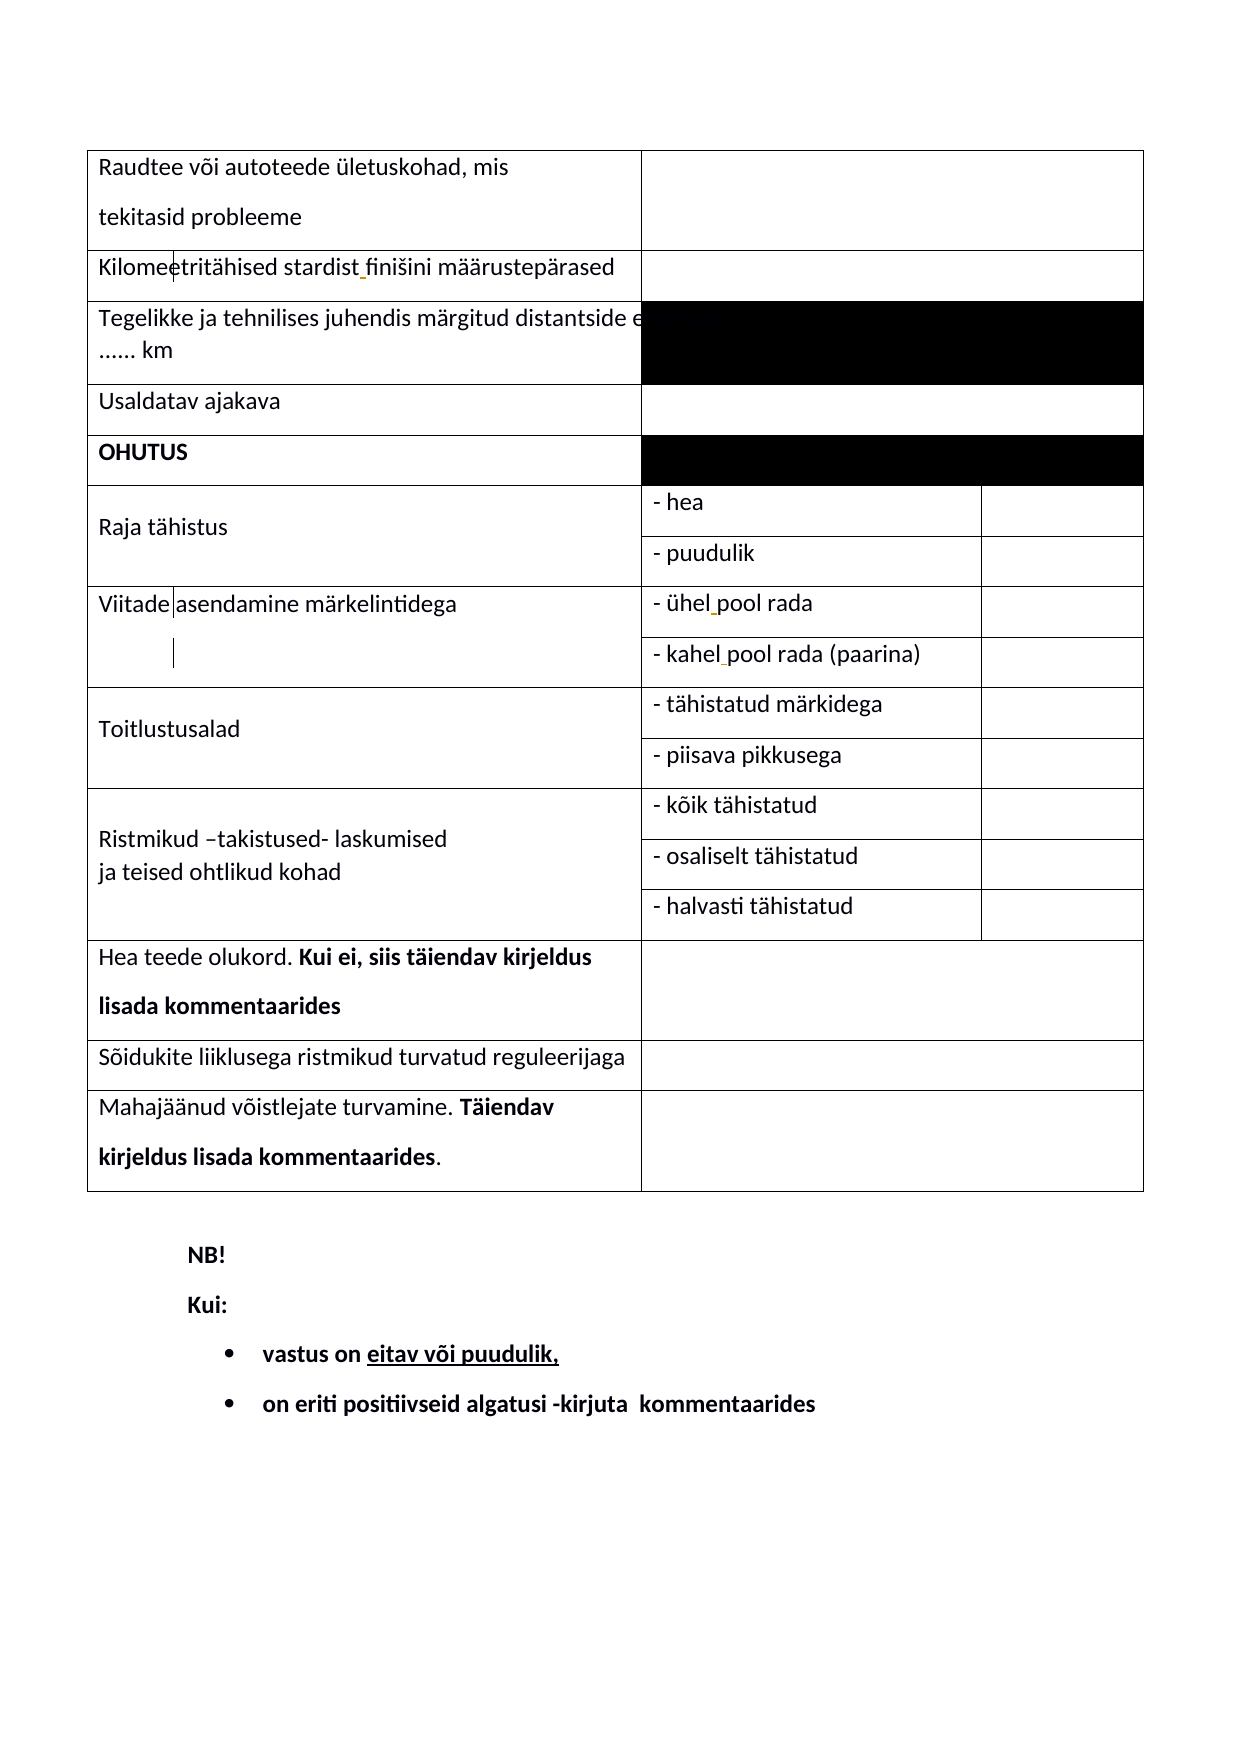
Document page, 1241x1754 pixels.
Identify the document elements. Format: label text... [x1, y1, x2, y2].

table_cell [982, 688, 1143, 738]
table_cell [642, 302, 1143, 384]
table_cell - ühelpool rada [642, 587, 981, 637]
table_cell - kõik tähistatud [642, 789, 981, 839]
table_cell Sõidukite liiklusega ristmikud turvatud reguleerijaga [88, 1041, 641, 1090]
table_cell [982, 739, 1143, 788]
table_cell Tegelikke ja tehnilises juhendis märgitud distantside erinevus ...... km [88, 302, 641, 384]
table_cell - puudulik [642, 537, 981, 586]
table_cell - tähistatud märkidega [642, 688, 981, 738]
table_cell [642, 1091, 1143, 1191]
subtitle Kui: [99, 1289, 1147, 1319]
table_cell [982, 486, 1143, 536]
table_cell [642, 436, 1143, 485]
table_cell - hea [642, 486, 981, 536]
table_cell Toitlustusalad [88, 688, 641, 788]
table_cell - piisava pikkusega [642, 739, 981, 788]
table_cell [642, 941, 1143, 1040]
table_cell Hea teede olukord. Kui ei, siis täiendav kirjeldus lisada kommentaarides [88, 941, 641, 1040]
table_cell Raudtee või autoteede ületuskohad, mis tekitasid probleeme [88, 151, 641, 250]
table_cell - halvasti tähistatud [642, 890, 981, 940]
table_cell [982, 587, 1143, 637]
table_cell Kilomeetritähised stardistfinišini määrustepärased [88, 251, 641, 301]
table_cell Ristmikud –takistused- laskumised ja teised ohtlikud kohad [88, 789, 641, 940]
table_cell - kahelpool rada (paarina) [642, 638, 981, 687]
table_cell OHUTUS [88, 436, 641, 485]
table_cell [982, 890, 1143, 940]
table_cell Raja tähistus [88, 486, 641, 586]
table_cell - osaliselt tähistatud [642, 840, 981, 889]
subtitle vastus on eitav või puudulik, [225, 1338, 1147, 1369]
subtitle on eriti positiivseid algatusi -kirjuta kommentaarides [225, 1388, 1147, 1418]
table_cell [642, 1041, 1143, 1090]
table_cell [642, 385, 1143, 434]
table_cell Mahajäänud võistlejate turvamine. Täiendav kirjeldus lisada kommentaarides. [88, 1091, 641, 1191]
table_cell [982, 789, 1143, 839]
table_cell Viitade asendamine märkelintidega [88, 587, 641, 687]
table_cell [982, 537, 1143, 586]
table_cell [982, 638, 1143, 687]
subtitle NB! [187, 1239, 1147, 1270]
table_cell [642, 151, 1143, 250]
table_cell [642, 251, 1143, 301]
table_cell Usaldatav ajakava [88, 385, 641, 434]
table_cell [982, 840, 1143, 889]
